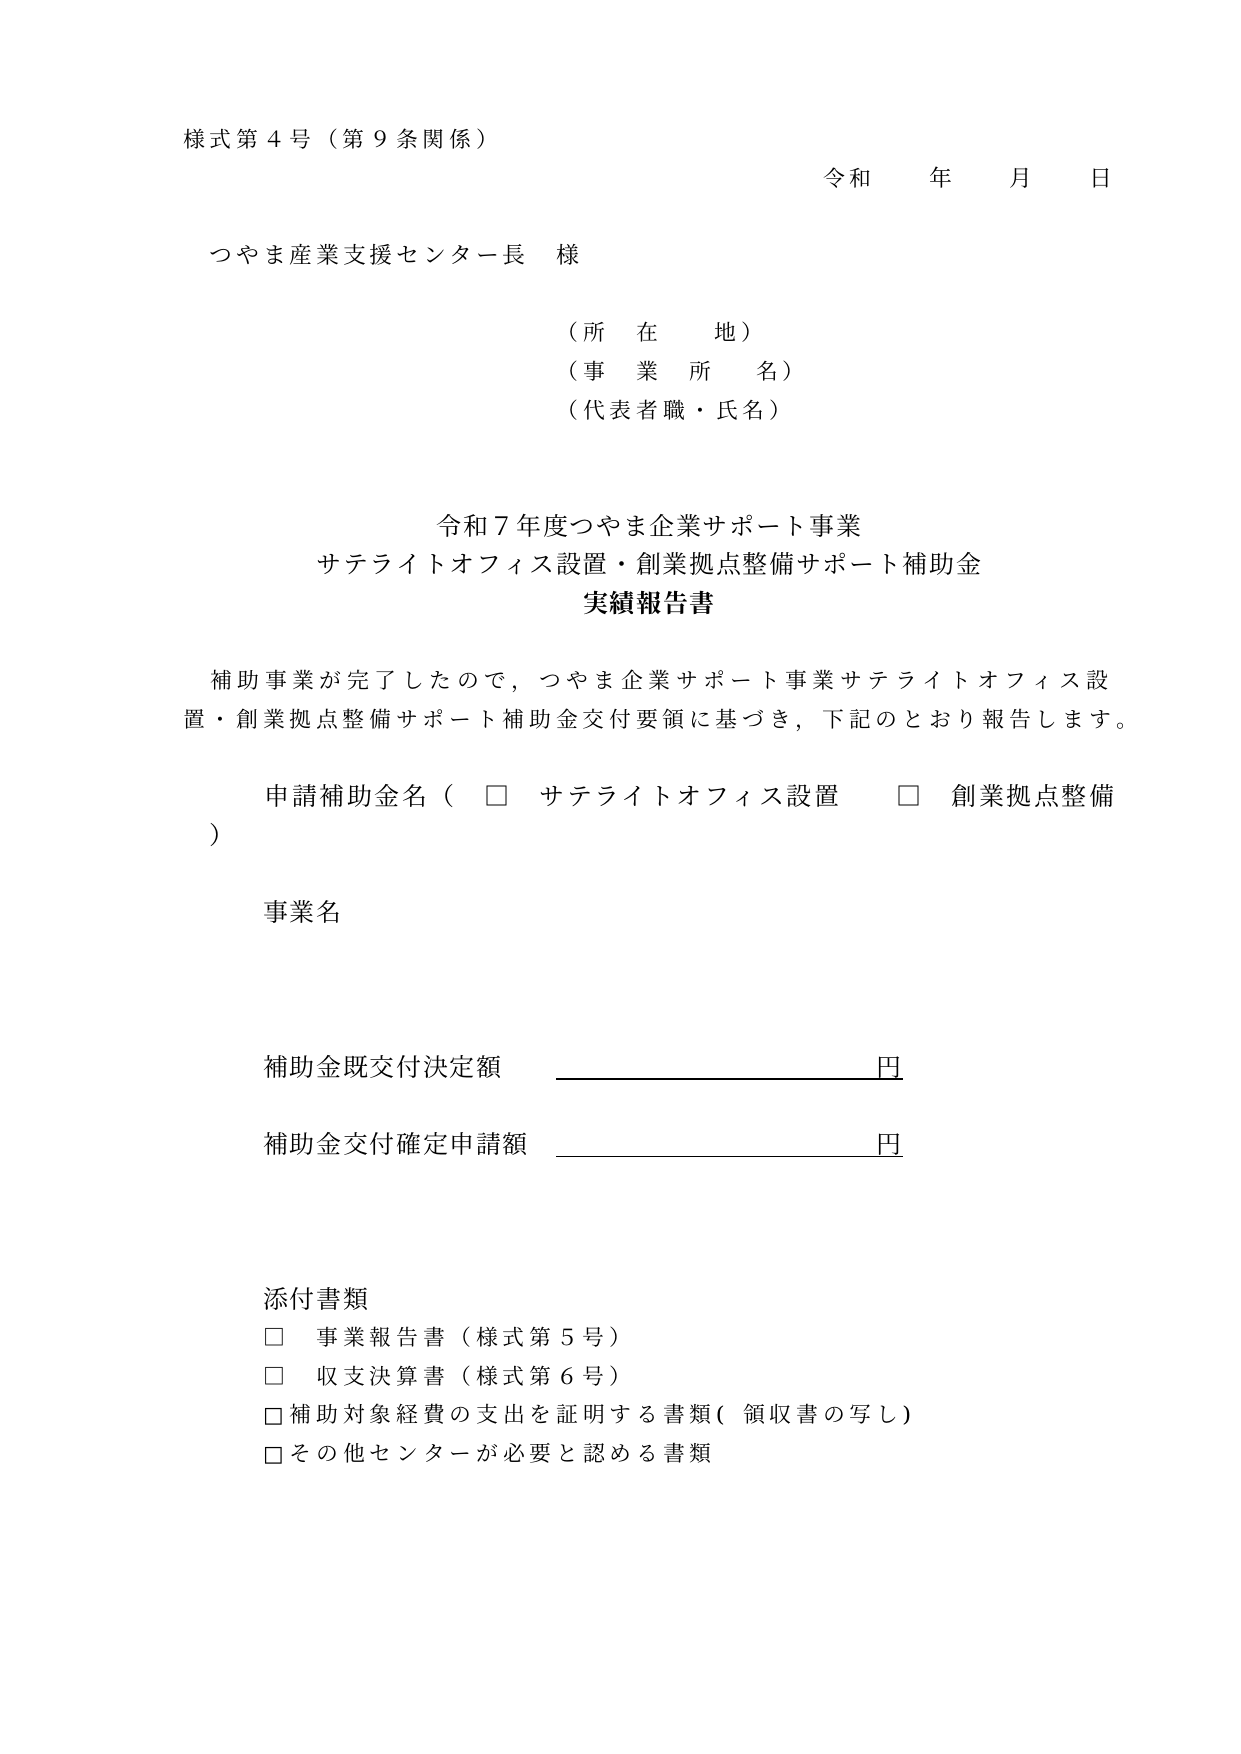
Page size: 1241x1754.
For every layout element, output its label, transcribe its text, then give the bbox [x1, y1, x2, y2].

text 補助金交付確定申請額 円 [183, 1123, 1116, 1162]
text □ 収支決算書（様式第６号） [183, 1355, 1116, 1394]
text 申請補助金名（ □ サテライトオフィス設置 □ 創業拠点整備 ） [183, 776, 1116, 853]
text □ 事業報告書（様式第５号） [183, 1317, 1116, 1355]
text □ その他センターが必要と認める書類 [183, 1433, 1116, 1471]
text （代表者職・氏名） [183, 389, 1116, 428]
text 令和 年 月 日 [183, 157, 1116, 196]
text 事業名 [183, 892, 1116, 930]
text □ 補助対象経費の支出を証明する書類(領収書の写し) [183, 1394, 1116, 1433]
text つやま産業支援センター長 様 [183, 235, 1116, 273]
text 補助事業が完了したので，つやま企業サポート事業サテライトオフィス設置・創業拠点整備サポート補助金交付要領に基づき，下記のとおり報告します。 [183, 660, 1116, 737]
text 実績報告書 [183, 582, 1116, 621]
text 令和７年度つやま企業サポート事業 [183, 505, 1116, 544]
text （事業所名） [183, 351, 1116, 389]
text 補助金既交付決定額 円 [183, 1046, 1116, 1085]
text 様式第４号（第９条関係） [183, 119, 1116, 157]
text 添付書類 [183, 1278, 1116, 1317]
text サテライトオフィス設置・創業拠点整備サポート補助金 [183, 544, 1116, 582]
text （所在地） [183, 312, 1116, 351]
